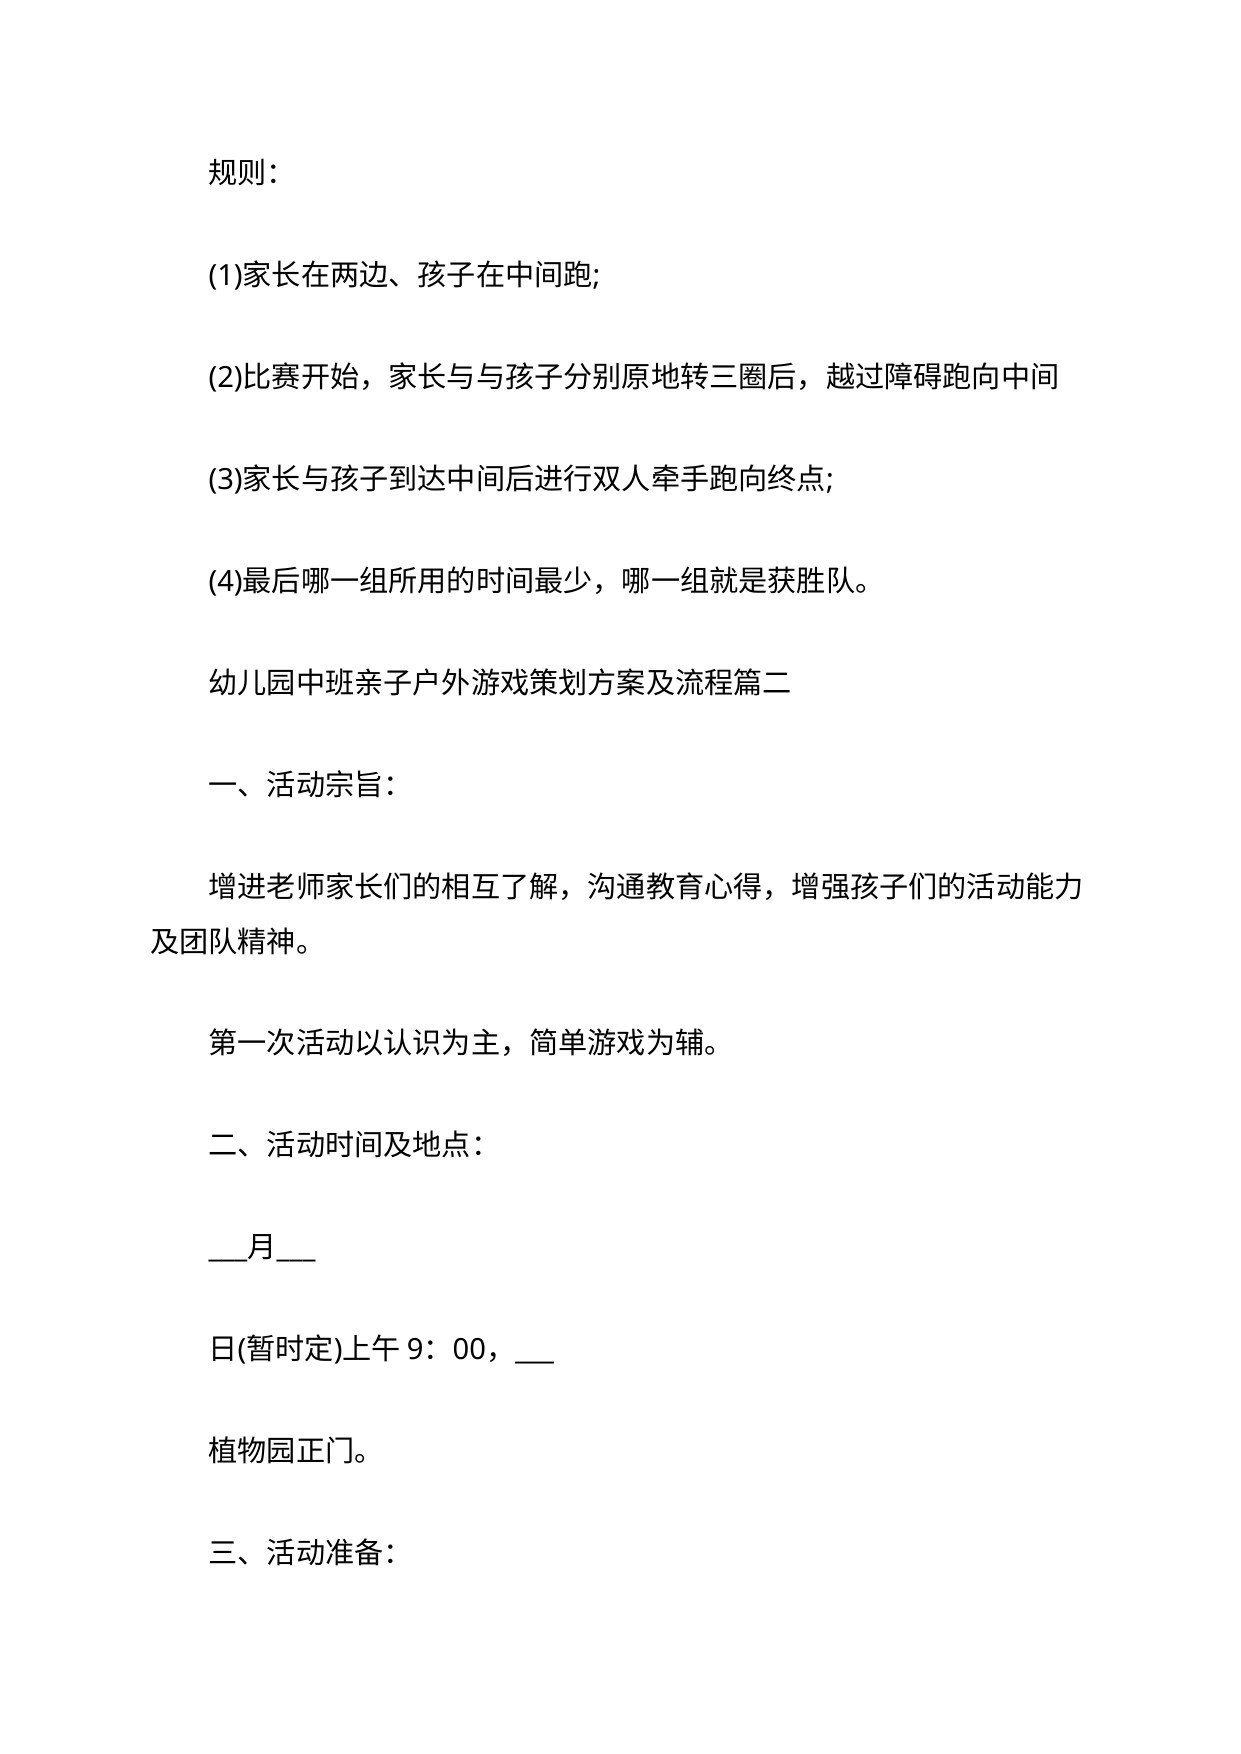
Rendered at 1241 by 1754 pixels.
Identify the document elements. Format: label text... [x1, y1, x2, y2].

text 规则： [150, 150, 1090, 192]
text 一、活动宗旨： [150, 761, 1090, 804]
text 二、活动时间及地点： [150, 1122, 1090, 1164]
text 植物园正门。 [150, 1427, 1090, 1470]
text 三、活动准备： [150, 1529, 1090, 1571]
text (1)家长在两边、孩子在中间跑; [150, 252, 1090, 294]
text ___月___ [150, 1223, 1090, 1266]
text (3)家长与孩子到达中间后进行双人牵手跑向终点; [150, 456, 1090, 498]
text (4)最后哪一组所用的时间最少，哪一组就是获胜队。 [150, 558, 1090, 600]
text (2)比赛开始，家长与与孩子分别原地转三圈后，越过障碍跑向中间 [150, 354, 1090, 396]
text 日(暂时定)上午9：00，___ [150, 1325, 1090, 1368]
text 增进老师家长们的相互了解，沟通教育心得，增强孩子们的活动能力及团队精神。 [150, 863, 1090, 960]
text 幼儿园中班亲子户外游戏策划方案及流程篇二 [150, 660, 1090, 702]
text 第一次活动以认识为主，简单游戏为辅。 [150, 1020, 1090, 1062]
